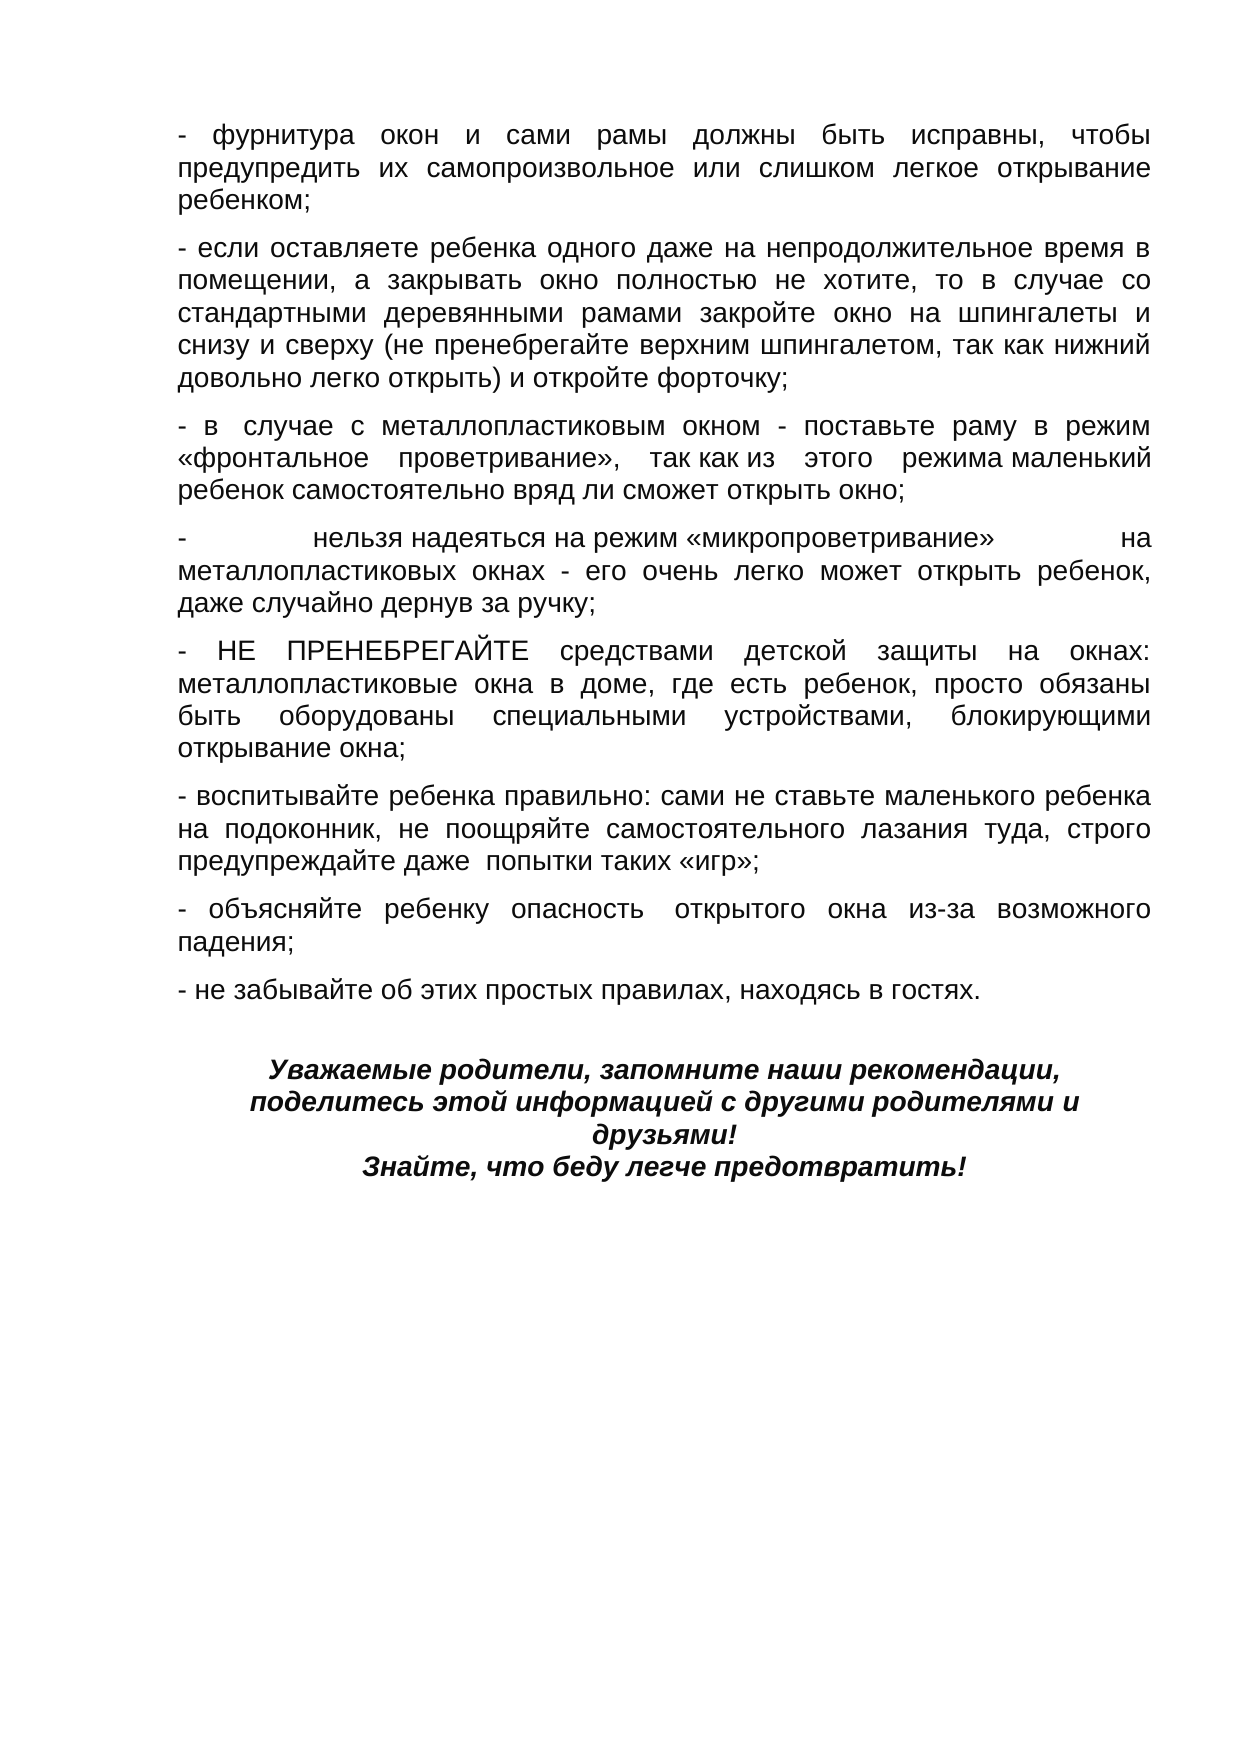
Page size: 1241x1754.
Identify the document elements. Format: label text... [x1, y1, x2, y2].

text - нельзя надеяться на режим «микропроветривание» на металлопластиковых окнах - его очень легко может открыть ребенок, даже случайно дернув за ручку; [177, 521, 1152, 618]
text - фурнитура окон и сами рамы должны быть исправны, чтобы предупредить их самопроизвольное или слишком легкое открывание ребенком; [177, 118, 1152, 215]
text Уважаемые родители, запомните наши рекомендации, поделитесь этой информацией с другими родителями и друзьями! [177, 1053, 1152, 1150]
text - не забывайте об этих простых правилах, находясь в гостях. [177, 973, 1152, 1005]
text - НЕ ПРЕНЕБРЕГАЙТЕ средствами детской защиты на окнах: металлопластиковые окна в доме, где есть ребенок, просто обязаны быть оборудованы специальными устройствами, блокирующими открывание окна; [177, 634, 1152, 764]
text - объясняйте ребенку опасность открытого окна из-за возможного падения; [177, 892, 1152, 957]
text - в случае с металлопластиковым окном - поставьте раму в режим «фронтальное проветривание», так как из этого режима маленький ребенок самостоятельно вряд ли сможет открыть окно; [177, 408, 1152, 506]
text - если оставляете ребенка одного даже на непродолжительное время в помещении, а закрывать окно полностью не хотите, то в случае со стандартными деревянными рамами закройте окно на шпингалеты и снизу и сверху (не пренебрегайте верхним шпингалетом, так как нижний довольно легко открыть) и откройте форточку; [177, 231, 1152, 393]
text - воспитывайте ребенка правильно: сами не ставьте маленького ребенка на подоконник, не поощряйте самостоятельного лазания туда, строго предупреждайте даже попытки таких «игр»; [177, 779, 1152, 877]
text Знайте, что беду легче предотвратить! [177, 1150, 1152, 1183]
